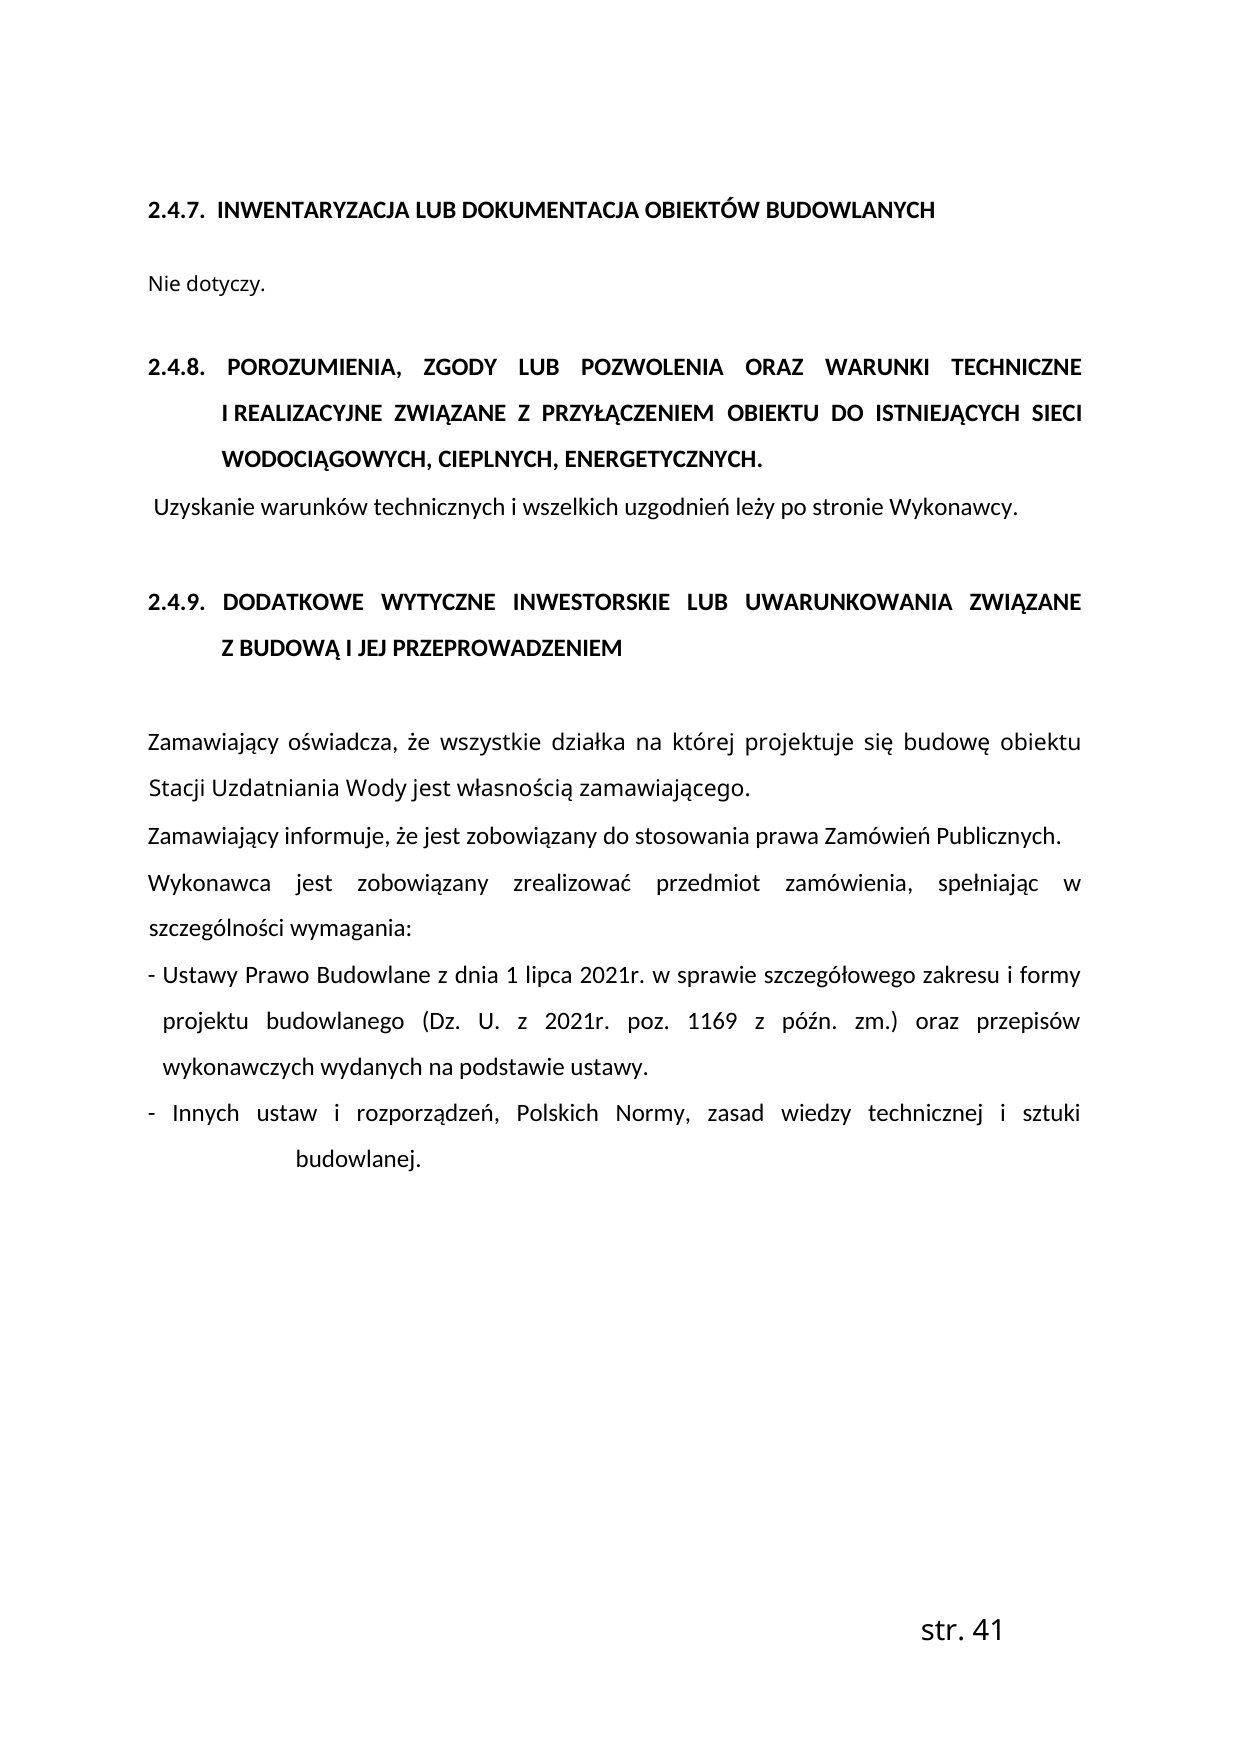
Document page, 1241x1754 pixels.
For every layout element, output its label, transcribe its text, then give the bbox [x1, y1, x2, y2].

text - Innych ustaw i rozporządzeń, Polskich Normy, zasad wiedzy technicznej i sztuki budowlanej. [148, 1097, 1082, 1173]
text 2.4.7. INWENTARYZACJA LUB DOKUMENTACJA OBIEKTÓW BUDOWLANYCH [148, 194, 1093, 225]
text Zamawiający informuje, że jest zobowiązany do stosowania prawa Zamówień Publicznych. [148, 820, 1082, 851]
text Zamawiający oświadcza, że wszystkie działka na której projektuje się budowę obiektu Stacji Uzdatniania Wody jest własnością zamawiającego. [148, 725, 1082, 803]
text - Ustawy Prawo Budowlane z dnia 1 lipca 2021r. w sprawie szczegółowego zakresu i formy projektu budowlanego (Dz. U. z 2021r. poz. 1169 z późn. zm.) oraz przepisów wykonawczych wydanych na podstawie ustawy. [148, 959, 1082, 1081]
subtitle 2.4.8. POROZUMIENIA, ZGODY LUB POZWOLENIA ORAZ WARUNKI TECHNICZNE I REALIZACYJNE ZWIĄZANE Z PRZYŁĄCZENIEM OBIEKTU DO ISTNIEJĄCYCH SIECI WODOCIĄGOWYCH, CIEPLNYCH, ENERGETYCZNYCH. [148, 351, 1083, 473]
subtitle 2.4.9. DODATKOWE WYTYCZNE INWESTORSKIE LUB UWARUNKOWANIA ZWIĄZANE Z BUDOWĄ I JEJ PRZEPROWADZENIEM [148, 586, 1083, 663]
text Wykonawca jest zobowiązany zrealizować przedmiot zamówienia, spełniając w szczególności wymagania: [148, 867, 1082, 943]
text Nie dotyczy. [148, 269, 1006, 297]
text Uzyskanie warunków technicznych i wszelkich uzgodnień leży po stronie Wykonawcy. [148, 491, 1093, 521]
